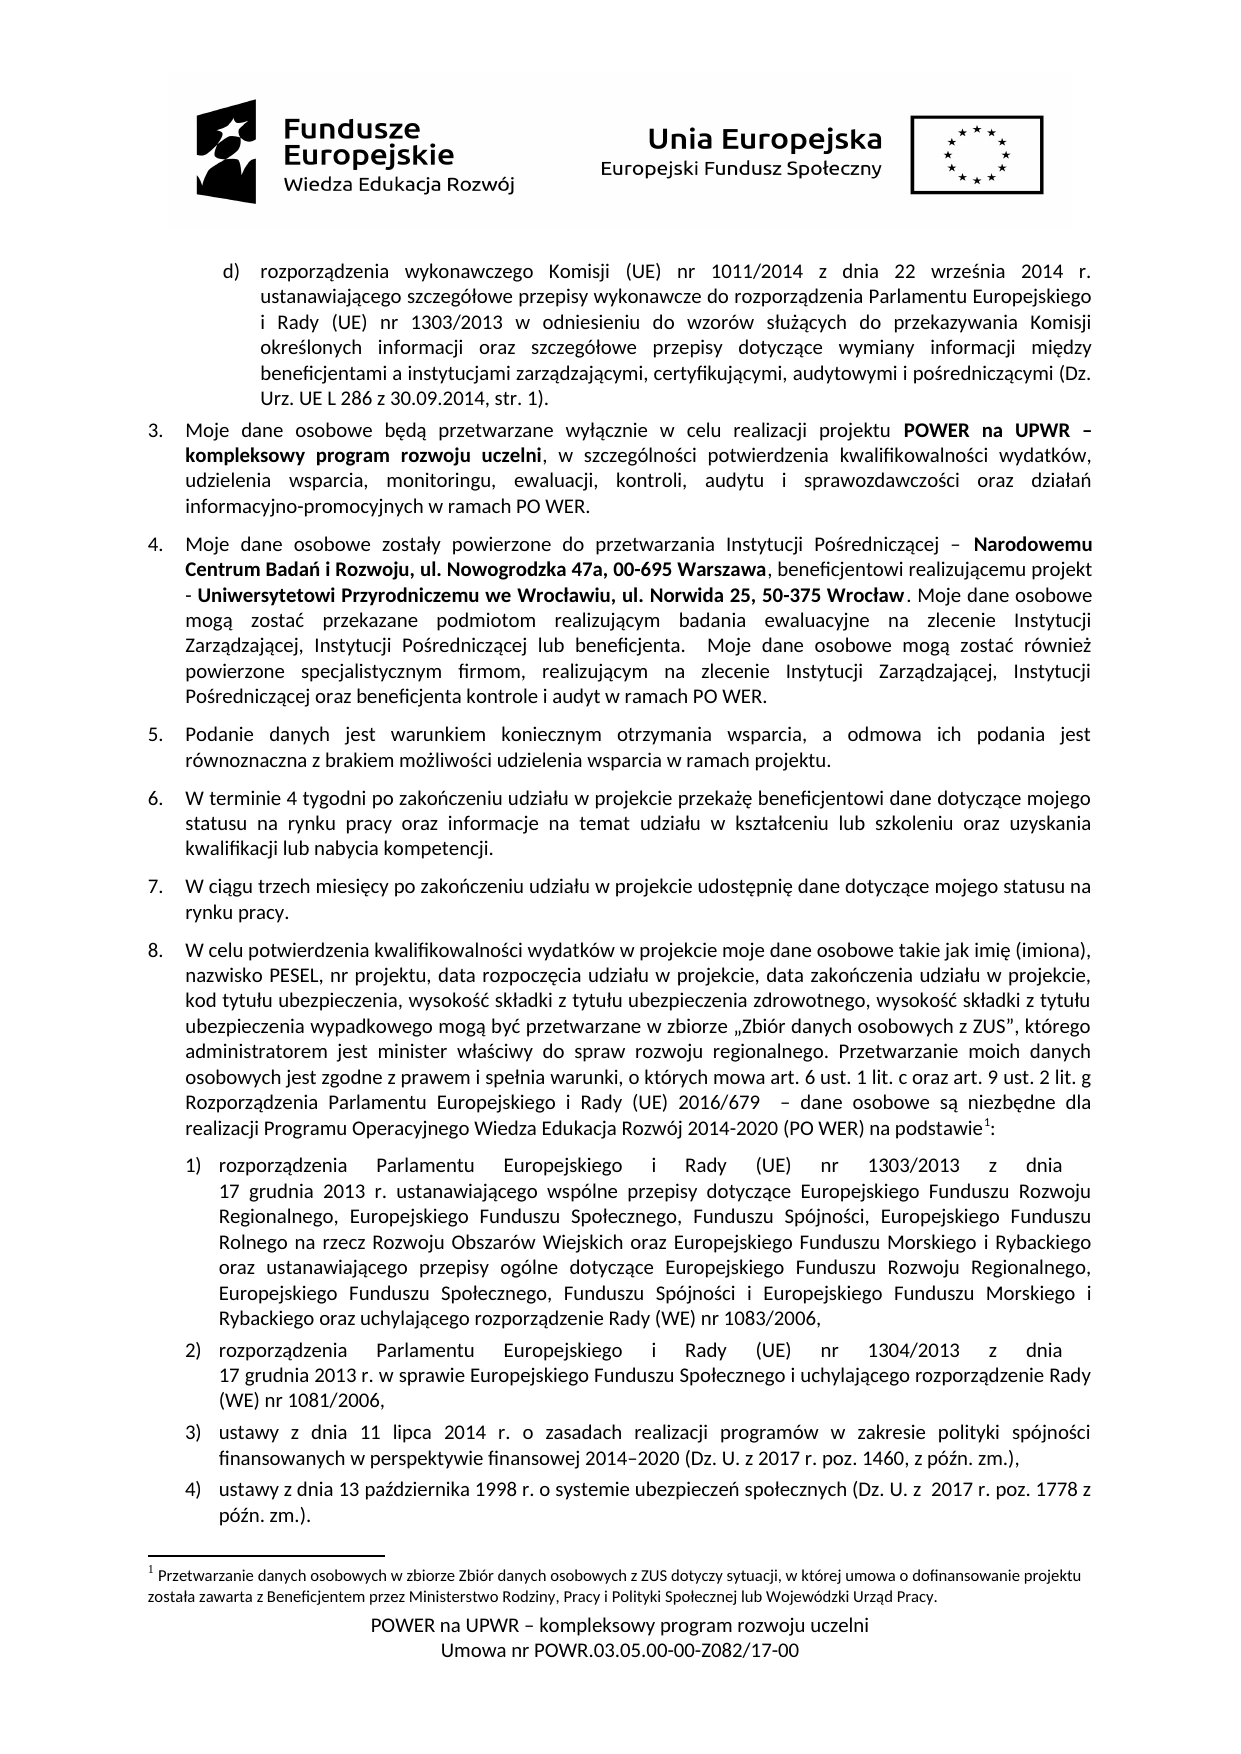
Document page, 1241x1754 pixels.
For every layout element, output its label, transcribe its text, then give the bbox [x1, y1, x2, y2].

list Moje dane osobowe będą przetwarzane wyłącznie w celu realizacji projektu POWER na UPWR – kompleksowy program rozwoju uczelni, w szczególności potwierdzenia kwalifikowalności wydatków, udzielenia wsparcia, monitoringu, ewaluacji, kontroli, audytu i sprawozdawczości oraz działań informacyjno-promocyjnych w ramach PO WER. [148, 417, 1093, 518]
list Moje dane osobowe zostały powierzone do przetwarzania Instytucji Pośredniczącej – Narodowemu Centrum Badań i Rozwoju, ul. Nowogrodzka 47a, 00-695 Warszawa, beneficjentowi realizującemu projekt - Uniwersytetowi Przyrodniczemu we Wrocławiu, ul. Norwida 25, 50-375 Wrocław. Moje dane osobowe mogą zostać przekazane podmiotom realizującym badania ewaluacyjne na zlecenie Instytucji Zarządzającej, Instytucji Pośredniczącej lub beneficjenta. Moje dane osobowe mogą zostać również powierzone specjalistycznym firmom, realizującym na zlecenie Instytucji Zarządzającej, Instytucji Pośredniczącej oraz beneficjenta kontrole i audyt w ramach PO WER. [148, 531, 1093, 709]
list W terminie 4 tygodni po zakończeniu udziału w projekcie przekażę beneficjentowi dane dotyczące mojego statusu na rynku pracy oraz informacje na temat udziału w kształceniu lub szkoleniu oraz uzyskania kwalifikacji lub nabycia kompetencji. [148, 785, 1093, 861]
list rozporządzenia Parlamentu Europejskiego i Rady (UE) nr 1303/2013 z dnia 17 grudnia 2013 r. ustanawiającego wspólne przepisy dotyczące Europejskiego Funduszu Rozwoju Regionalnego, Europejskiego Funduszu Społecznego, Funduszu Spójności, Europejskiego Funduszu Rolnego na rzecz Rozwoju Obszarów Wiejskich oraz Europejskiego Funduszu Morskiego i Rybackiego oraz ustanawiającego przepisy ogólne dotyczące Europejskiego Funduszu Rozwoju Regionalnego, Europejskiego Funduszu Społecznego, Funduszu Spójności i Europejskiego Funduszu Morskiego i Rybackiego oraz uchylającego rozporządzenie Rady (WE) nr 1083/2006, [185, 1153, 1093, 1331]
list ustawy z dnia 13 października 1998 r. o systemie ubezpieczeń społecznych (Dz. U. z 2017 r. poz. 1778 z późn. zm.). [185, 1476, 1093, 1527]
list W ciągu trzech miesięcy po zakończeniu udziału w projekcie udostępnię dane dotyczące mojego statusu na rynku pracy. [148, 873, 1093, 924]
list Podanie danych jest warunkiem koniecznym otrzymania wsparcia, a odmowa ich podania jest równoznaczna z brakiem możliwości udzielenia wsparcia w ramach projektu. [148, 721, 1093, 772]
list W celu potwierdzenia kwalifikowalności wydatków w projekcie moje dane osobowe takie jak imię (imiona), nazwisko PESEL, nr projektu, data rozpoczęcia udziału w projekcie, data zakończenia udziału w projekcie, kod tytułu ubezpieczenia, wysokość składki z tytułu ubezpieczenia zdrowotnego, wysokość składki z tytułu ubezpieczenia wypadkowego mogą być przetwarzane w zbiorze „Zbiór danych osobowych z ZUS”, którego administratorem jest minister właściwy do spraw rozwoju regionalnego. Przetwarzanie moich danych osobowych jest zgodne z prawem i spełnia warunki, o których mowa art. 6 ust. 1 lit. c oraz art. 9 ust. 2 lit. g Rozporządzenia Parlamentu Europejskiego i Rady (UE) 2016/679 – dane osobowe są niezbędne dla realizacji Programu Operacyjnego Wiedza Edukacja Rozwój 2014-2020 (PO WER) na podstawie: [148, 937, 1093, 1140]
list rozporządzenia wykonawczego Komisji (UE) nr 1011/2014 z dnia 22 września 2014 r. ustanawiającego szczegółowe przepisy wykonawcze do rozporządzenia Parlamentu Europejskiego i Rady (UE) nr 1303/2013 w odniesieniu do wzorów służących do przekazywania Komisji określonych informacji oraz szczegółowe przepisy dotyczące wymiany informacji między beneficjentami a instytucjami zarządzającymi, certyfikującymi, audytowymi i pośredniczącymi (Dz. Urz. UE L 286 z 30.09.2014, str. 1). [223, 258, 1093, 411]
list ustawy z dnia 11 lipca 2014 r. o zasadach realizacji programów w zakresie polityki spójności finansowanych w perspektywie finansowej 2014–2020 (Dz. U. z 2017 r. poz. 1460, z późn. zm.), [185, 1419, 1093, 1470]
list rozporządzenia Parlamentu Europejskiego i Rady (UE) nr 1304/2013 z dnia 17 grudnia 2013 r. w sprawie Europejskiego Funduszu Społecznego i uchylającego rozporządzenie Rady (WE) nr 1081/2006, [185, 1337, 1093, 1413]
picture [167, 73, 1073, 230]
